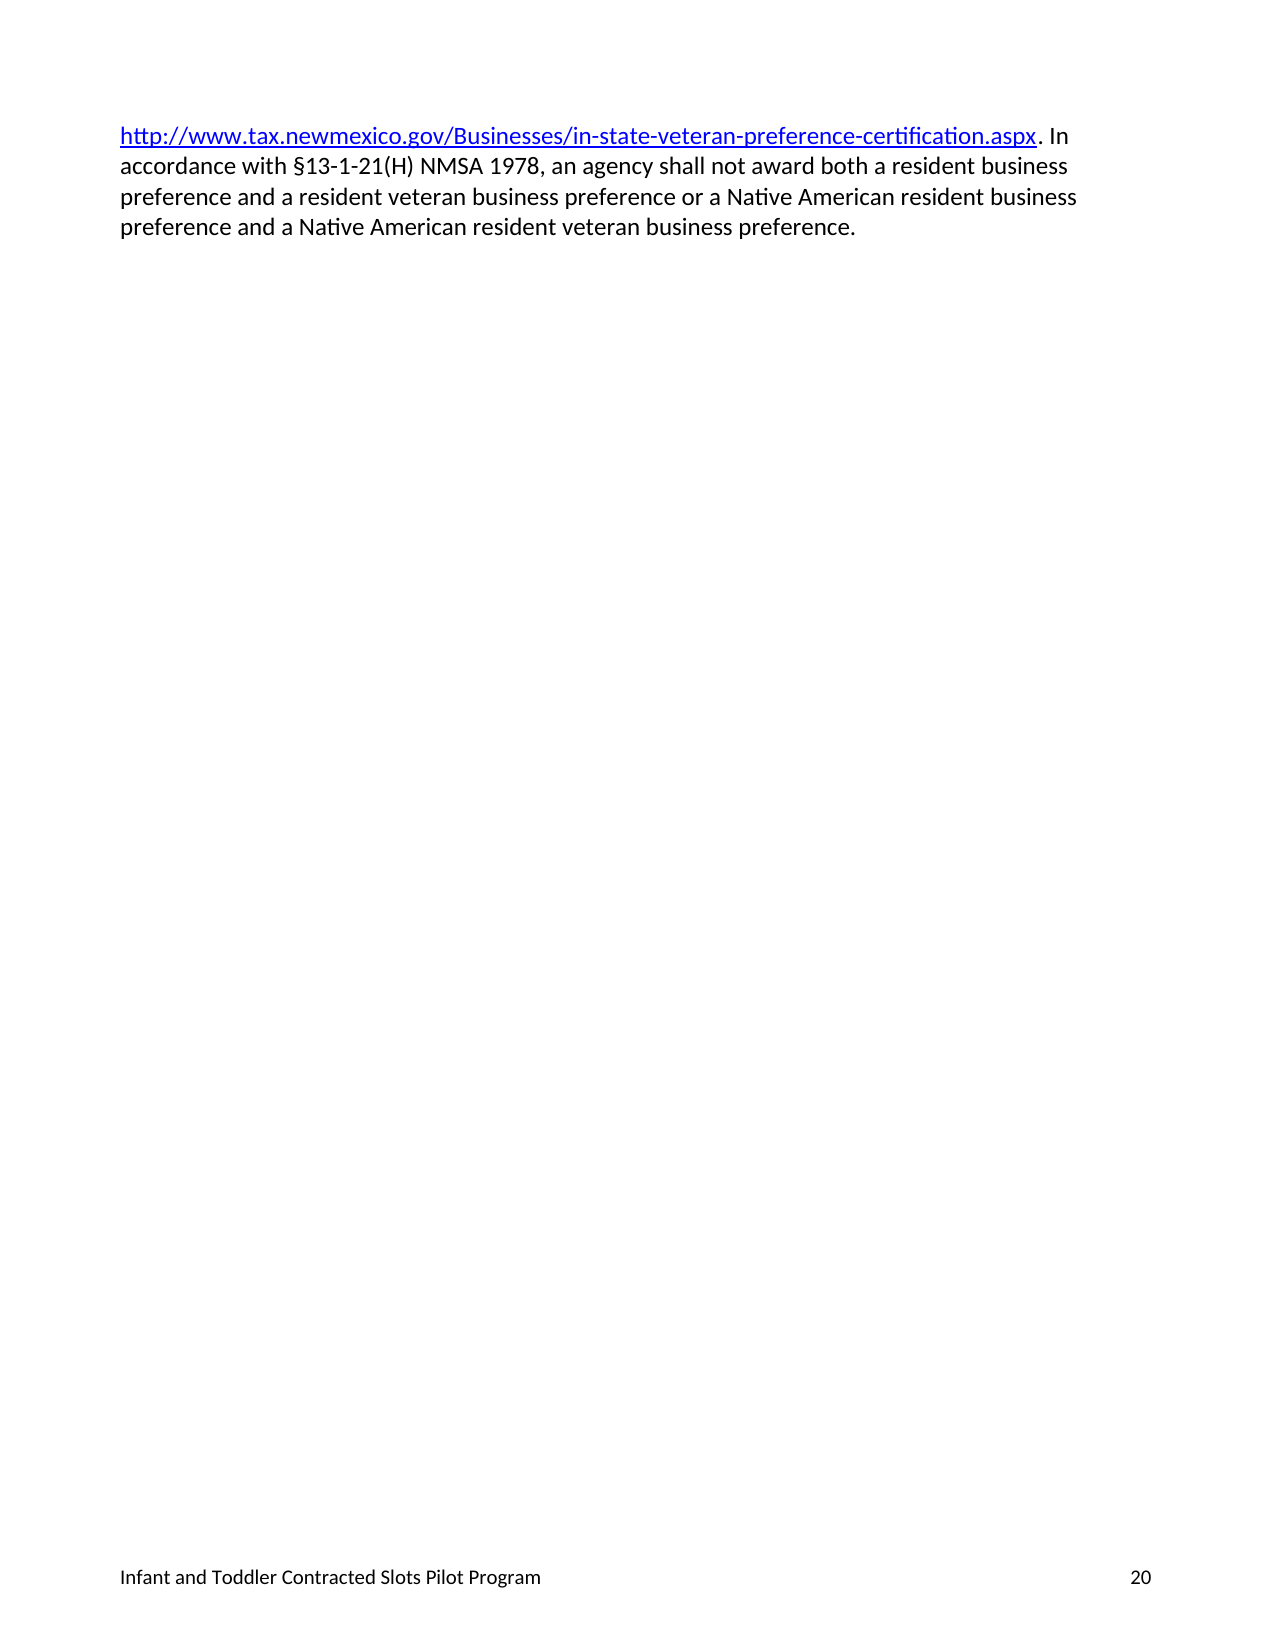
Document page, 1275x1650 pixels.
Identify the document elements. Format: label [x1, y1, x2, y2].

text [120, 120, 1155, 242]
